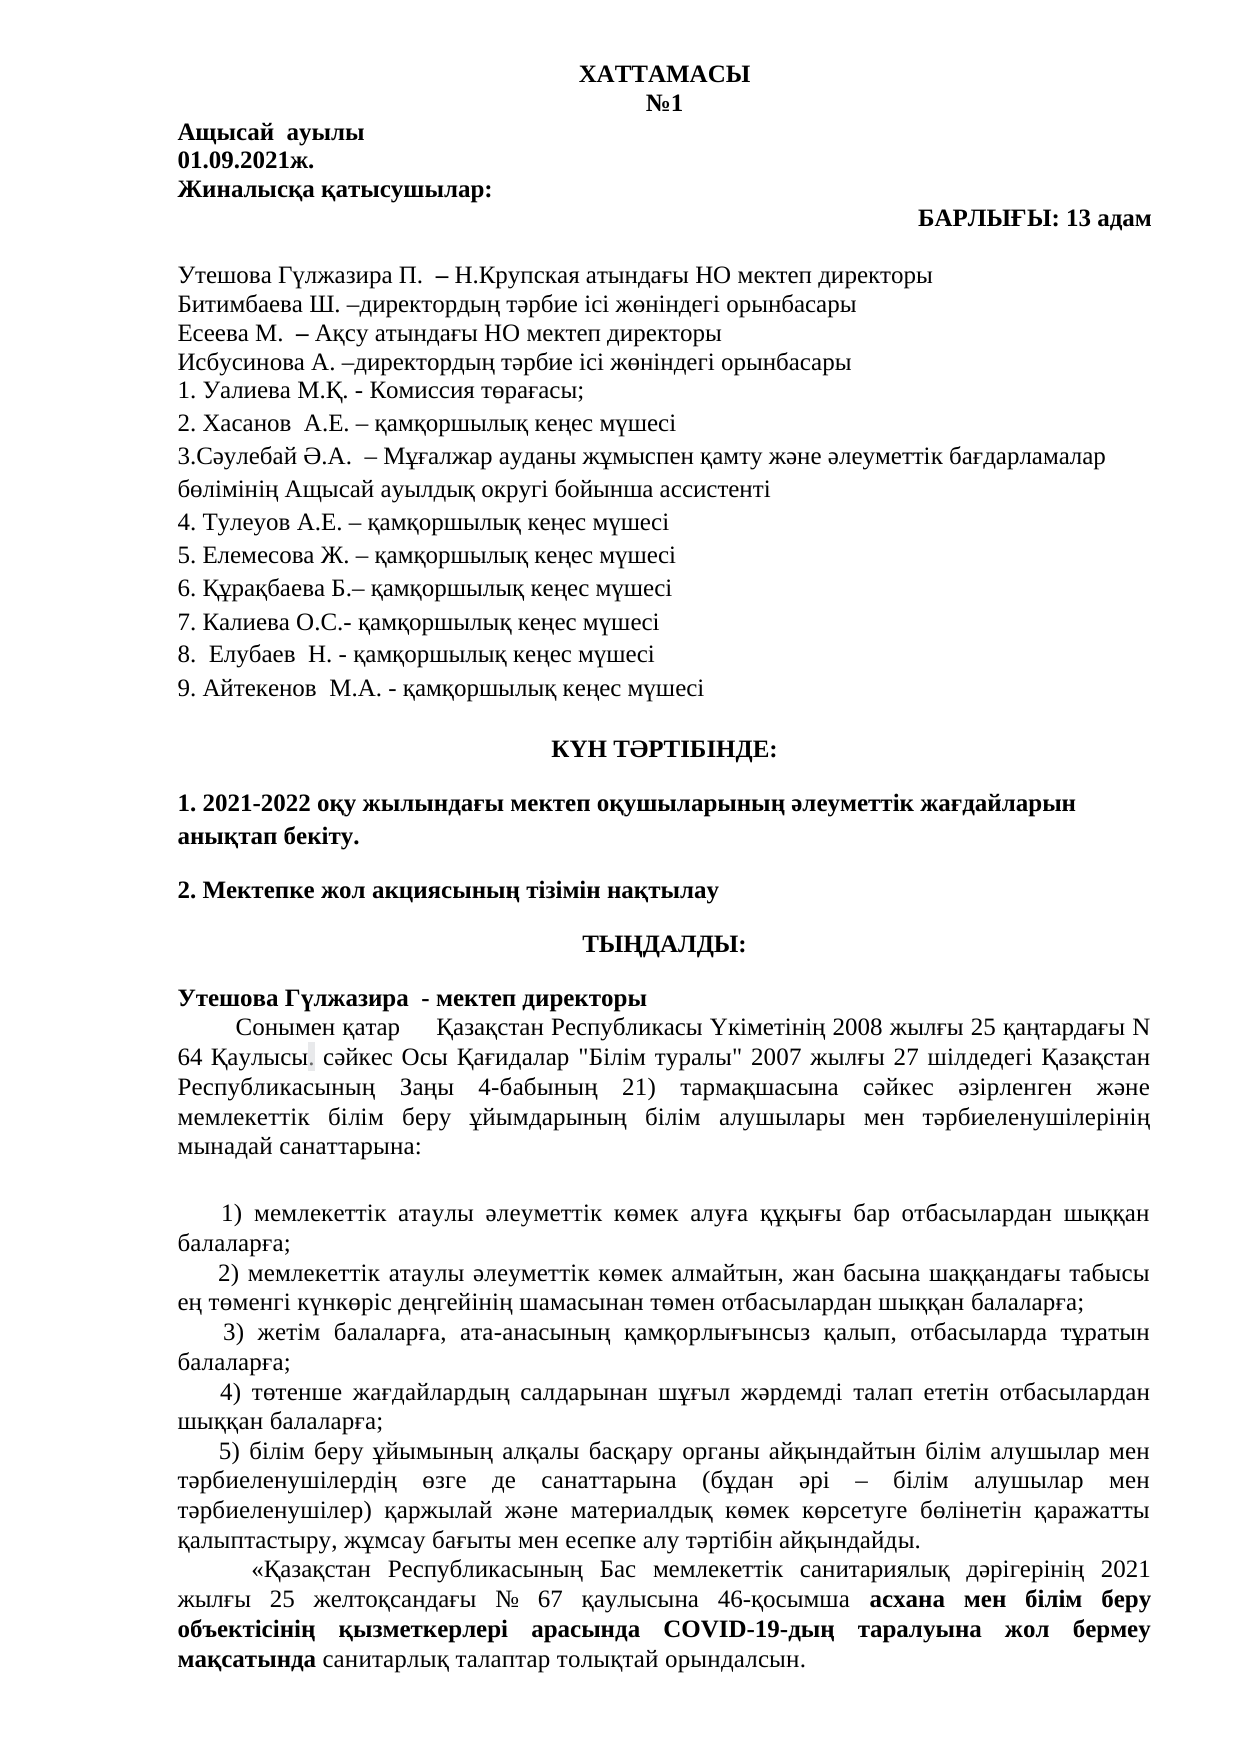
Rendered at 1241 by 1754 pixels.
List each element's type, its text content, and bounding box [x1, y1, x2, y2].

text КҮН ТӘРТІБІНДЕ: [177, 734, 1152, 763]
text 1. Уалиева М.Қ. - Комиссия төрағасы; [177, 375, 1152, 404]
text Исбусинова А. –директордың тәрбие ісі жөніндегі орынбасары [177, 347, 1152, 375]
text 1) мемлекеттік атаулы әлеуметтік көмек алуға құқығы бар отбасылардан шыққан балаларға; [177, 1197, 1152, 1257]
text Ащысай ауылы 01.09.2021ж. [177, 117, 1152, 174]
text 1. 2021-2022 оқу жылындағы мектеп оқушыларының әлеуметтік жағдайларын анықтап бекіту. [177, 788, 1152, 850]
text 8. Елубаев Н. - қамқоршылық кеңес мүшесі [177, 639, 1152, 668]
text 4) төтенше жағдайлардың салдарынан шұғыл жәрдемді талап ететін отбасылардан шыққан балаларға; [177, 1376, 1152, 1435]
text Сонымен қатар Қазақстан Республикасы Үкіметінің 2008 жылғы 25 қаңтардағы N 64 Қаулысы. сәйкес Осы Қағидалар "Білім туралы" 2007 жылғы 27 шілдедегі Қазақстан Республикасының Заңы 4-бабының 21) тармақшасына сәйкес әзірленген және мемлекеттік білім беру ұйымдарының білім алушылары мен тәрбиеленушілерінің мынадай санаттарына: [177, 1012, 1152, 1160]
text 3) жетім балаларға, ата-анасының қамқорлығынсыз қалып, отбасыларда тұратын балаларға; [177, 1316, 1152, 1376]
text Битимбаева Ш. –директордың тәрбие ісі жөніндегі орынбасары [177, 289, 1152, 318]
text Есеева М. – Ақсу атындағы НО мектеп директоры [177, 318, 1152, 347]
text 9. Айтекенов М.А. - қамқоршылық кеңес мүшесі [177, 673, 1152, 701]
text ТЫҢДАЛДЫ: [177, 929, 1152, 958]
text 2. Хасанов А.Е. – қамқоршылық кеңес мүшесі [177, 408, 1152, 437]
text Утешова Гүлжазира П. – Н.Крупская атындағы НО мектеп директоры [177, 260, 1152, 289]
text 5) білім беру ұйымының алқалы басқару органы айқындайтын білім алушылар мен тәрбиеленушілердің өзге де санаттарына (бұдан әрі – білім алушылар мен тәрбиеленушілер) қаржылай және материалдық көмек көрсетуге бөлінетін қаражатты қалыптастыру, жұмсау бағыты мен есепке алу тәртібін айқындайды. [177, 1435, 1152, 1554]
text Утешова Гүлжазира - мектеп директоры [177, 983, 1152, 1012]
text 2. Мектепке жол акциясының тізімін нақтылау [177, 875, 1152, 904]
text 5. Елемесова Ж. – қамқоршылық кеңес мүшесі [177, 541, 1152, 569]
text 4. Тулеуов А.Е. – қамқоршылық кеңес мүшесі [177, 507, 1152, 536]
text ХАТТАМАСЫ [177, 59, 1152, 88]
text 7. Калиева О.С.- қамқоршылық кеңес мүшесі [177, 607, 1152, 635]
text БАРЛЫҒЫ: 13 адам [177, 203, 1152, 232]
text 6. Құрақбаева Б.– қамқоршылық кеңес мүшесі [177, 573, 1152, 602]
text 3.Сәулебай Ә.А. – Мұғалжар ауданы жұмыспен қамту және әлеуметтік бағдарламалар бөлімінің Ащысай ауылдық округі бойынша ассистенті [177, 441, 1152, 503]
text 2) мемлекеттік атаулы әлеуметтік көмек алмайтын, жан басына шаққандағы табысы ең төменгі күнкөріс деңгейінің шамасынан төмен отбасылардан шыққан балаларға; [177, 1257, 1152, 1316]
text Жиналысқа қатысушылар: [177, 174, 1152, 203]
text «Қазақстан Республикасының Бас мемлекеттік санитариялық дәрігерінің 2021 жылғы 25 желтоқсандағы № 67 қаулысына 46-қосымша асхана мен білім беру объектісінің қызметкерлері арасында COVID-19-дың таралуына жол бермеу мақсатында санитарлық талаптар толықтай орындалсын. [177, 1554, 1152, 1673]
text №1 [177, 88, 1152, 117]
